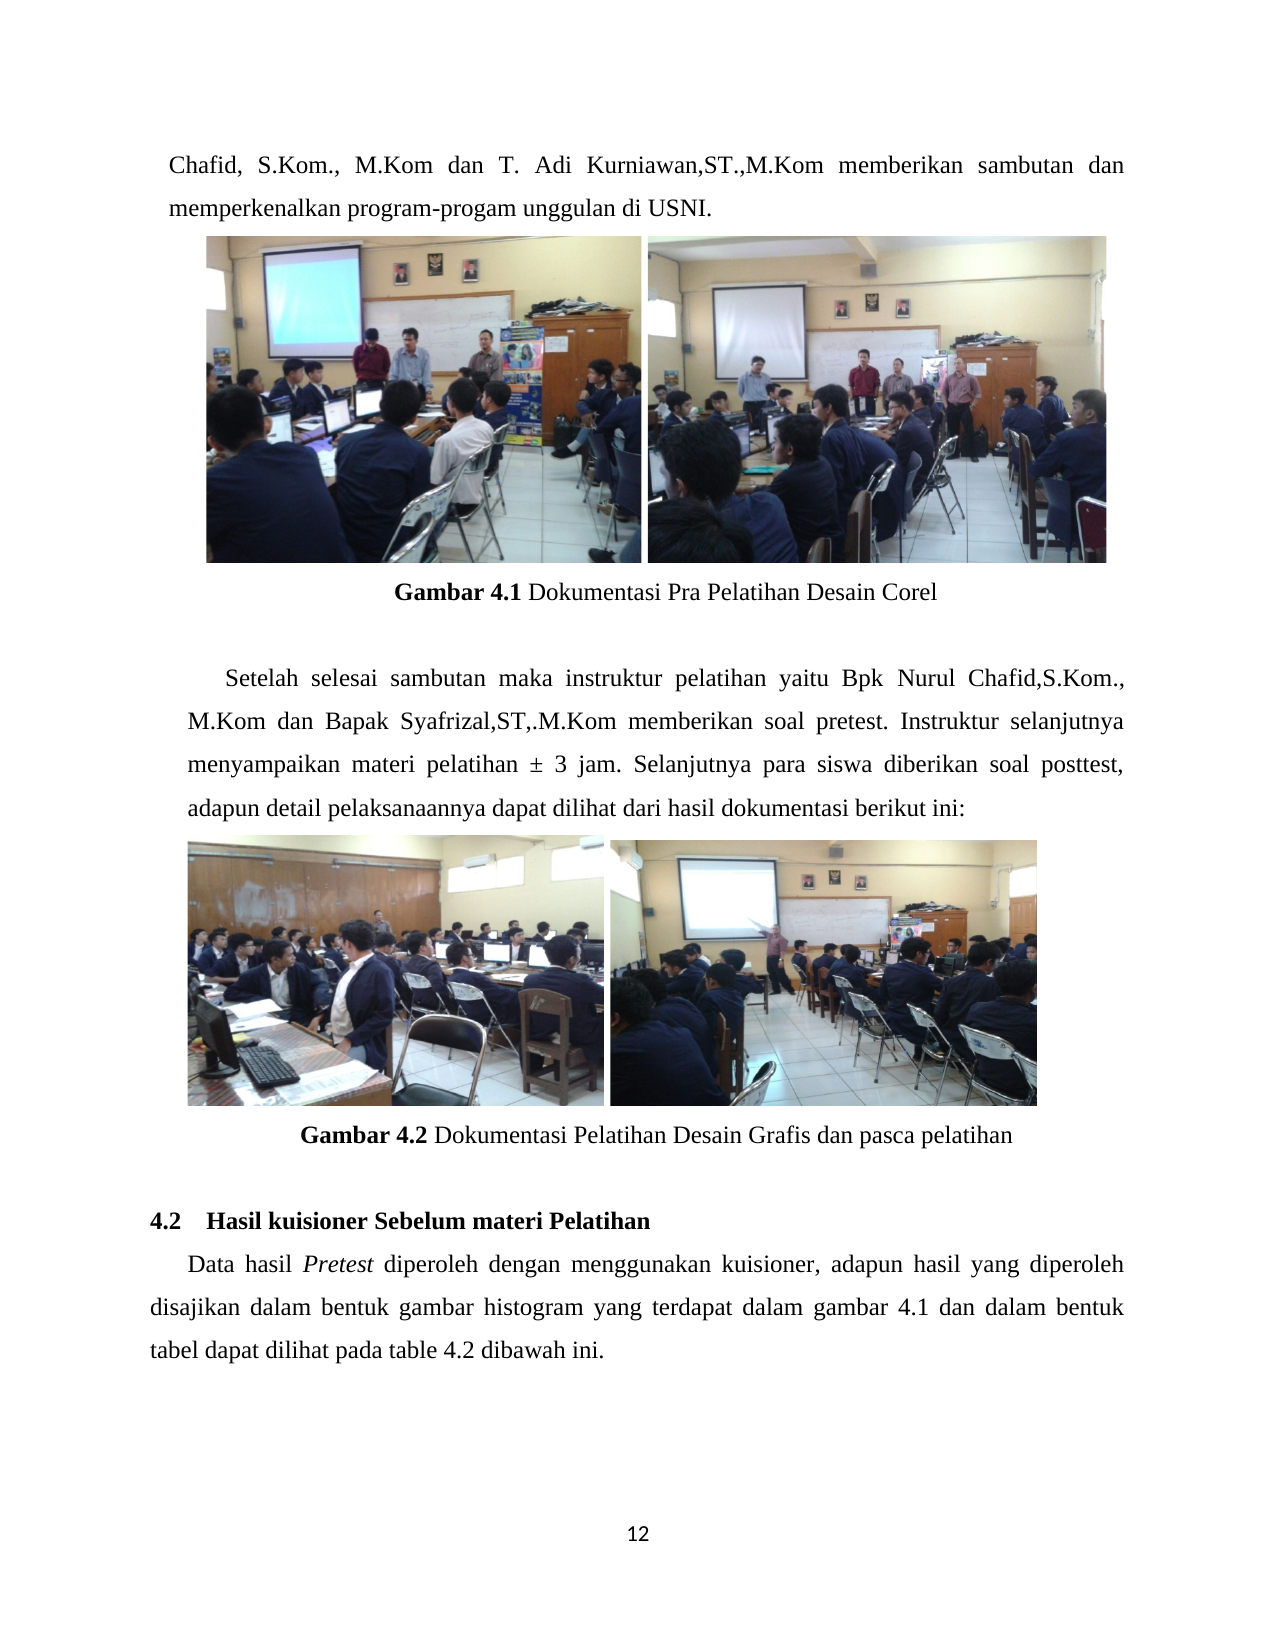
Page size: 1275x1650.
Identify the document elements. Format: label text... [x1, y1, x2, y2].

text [169, 150, 1125, 222]
picture [206, 236, 642, 563]
list Hasil kuisioner Sebelum materi Pelatihan [150, 1206, 1125, 1235]
list Gambar 4.1 Dokumentasi Pra Pelatihan Desain Corel [206, 577, 1125, 606]
text Data hasil Pretest diperoleh dengan menggunakan kuisioner, adapun hasil yang diperoleh disajikan dalam bentuk gambar histogram yang terdapat dalam gambar 4.1 dan dalam bentuk tabel dapat dilihat pada table 4.2 dibawah ini. [150, 1249, 1125, 1364]
picture [610, 840, 1037, 1106]
list Gambar 4.2 Dokumentasi Pelatihan Desain Grafis dan pasca pelatihan [187, 1120, 1125, 1148]
picture [187, 835, 604, 1106]
list Setelah selesai sambutan maka instruktur pelatihan yaitu Bpk Nurul Chafid,S.Kom., M.Kom dan Bapak Syafrizal,ST,.M.Kom memberikan soal pretest. Instruktur selanjutnya menyampaikan materi pelatihan ± 3 jam. Selanjutnya para siswa diberikan soal posttest, adapun detail pelaksanaannya dapat dilihat dari hasil dokumentasi berikut ini: [187, 663, 1125, 821]
picture [647, 236, 1107, 563]
